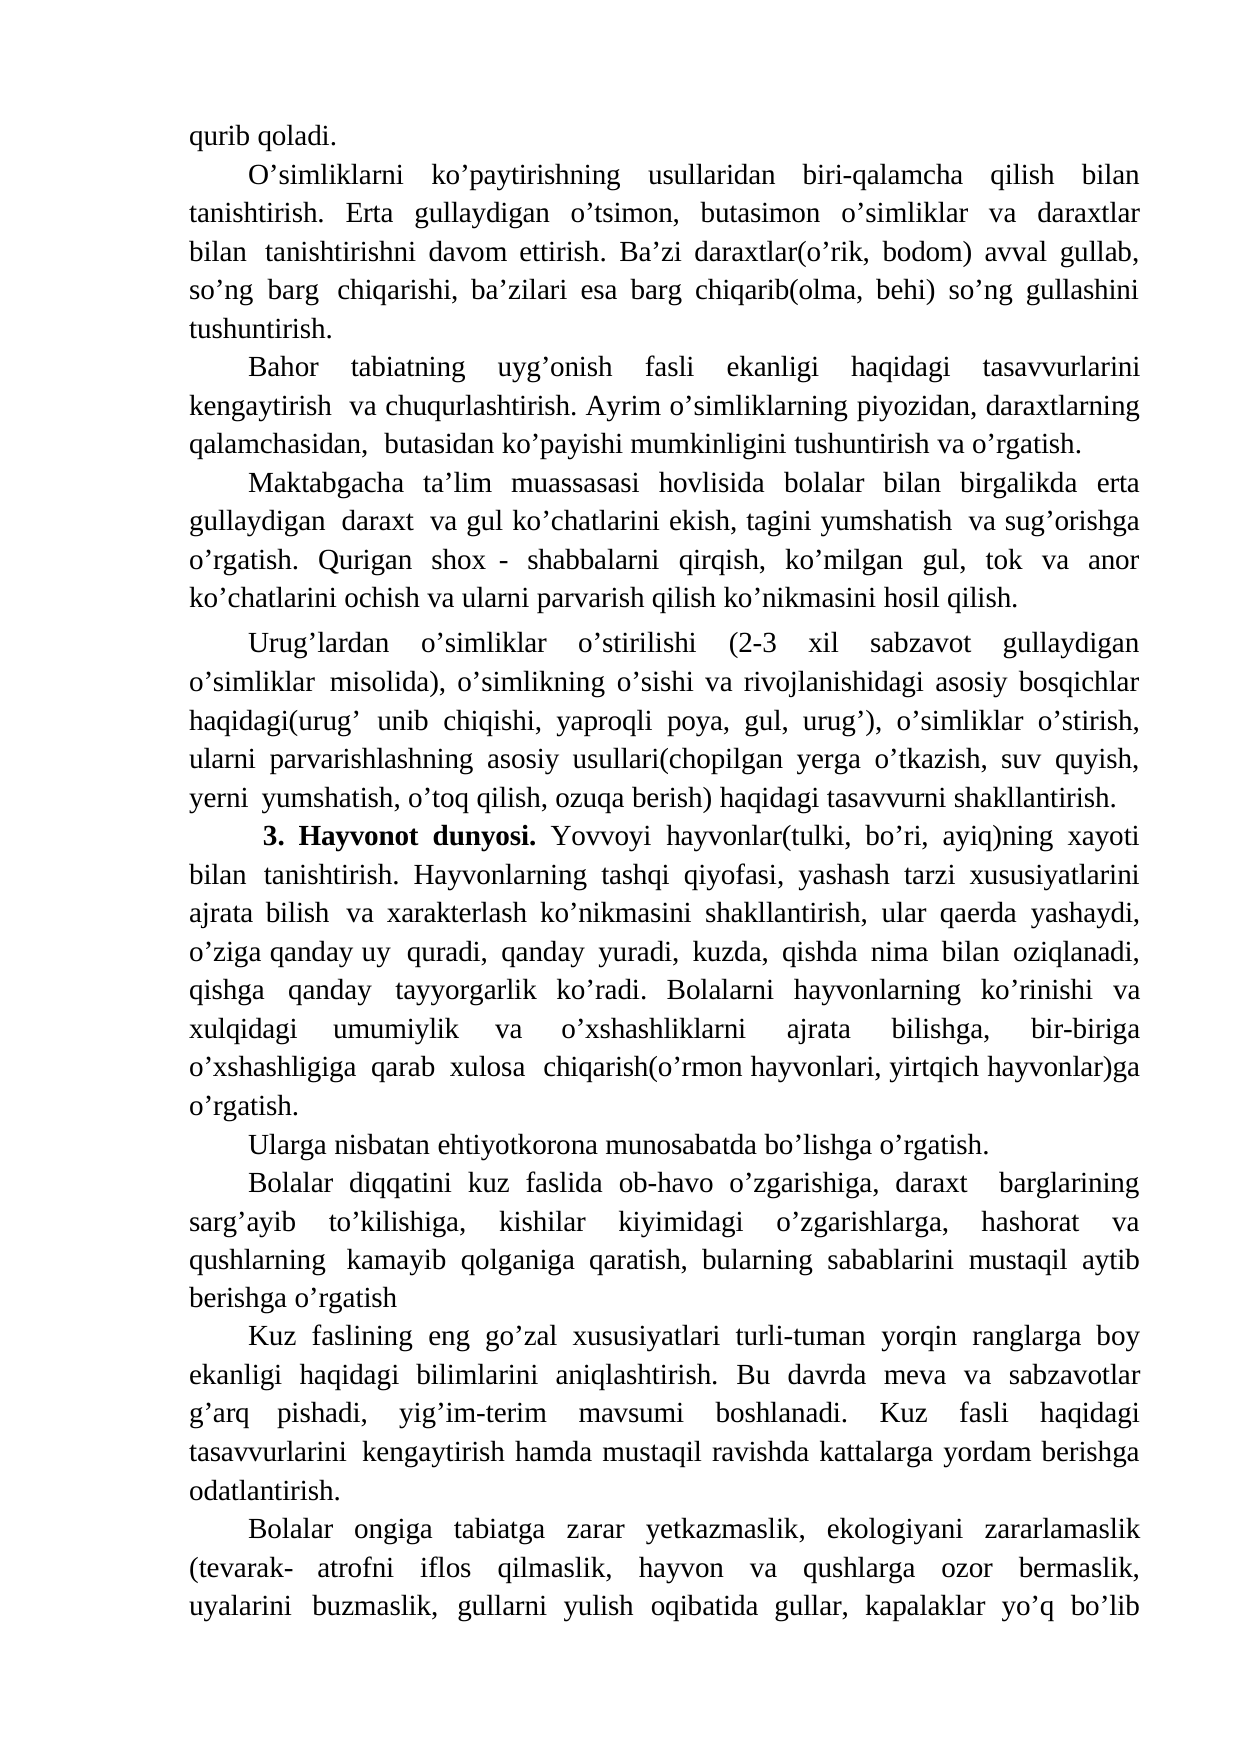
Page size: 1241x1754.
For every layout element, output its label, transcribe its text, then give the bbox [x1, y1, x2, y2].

text Bolalar diqqatini kuz faslida ob-havo o’zgarishiga, daraxt barglarining sarg’ayib to’kilishiga, kishilar kiyimidagi o’zgarishlarga, hashorat va qushlarning kamayib qolganiga qaratish, bularning sabablarini mustaqil aytib berishga o’rgatish [189, 1166, 1140, 1314]
text Ularga nisbatan ehtiyotkorona munosabatda bo’lishga o’rgatish. [248, 1127, 1152, 1160]
text 3. Hayvonot dunyosi. Yovvoyi hayvonlar(tulki, bo’ri, ayiq)ning xayoti bilan tanishtirish. Hayvonlarning tashqi qiyofasi, yashash tarzi xususiyatlarini ajrata bilish va xarakterlash ko’nikmasini shakllantirish, ular qaerda yashaydi, o’ziga qanday uy quradi, qanday yuradi, kuzda, qishda nima bilan oziqlanadi, qishga qanday tayyorgarlik ko’radi. Bolalarni hayvonlarning ko’rinishi va xulqidagi umumiylik va o’xshashliklarni ajrata bilishga, bir-biriga o’xshashligiga qarab xulosa chiqarish(o’rmon hayvonlari, yirtqich hayvonlar)ga o’rgatish. [189, 818, 1140, 1122]
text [189, 1512, 1140, 1622]
text O’simliklarni ko’paytirishning usullaridan biri-qalamcha qilish bilan tanishtirish. Erta gullaydigan o’tsimon, butasimon o’simliklar va daraxtlar bilan tanishtirishni davom ettirish. Ba’zi daraxtlar(o’rik, bodom) avval gullab, so’ng barg chiqarishi, ba’zilari esa barg chiqarib(olma, behi) so’ng gullashini tushuntirish. [189, 157, 1140, 344]
text Maktabgacha ta’lim muassasasi hovlisida bolalar bilan birgalikda erta gullaydigan daraxt va gul ko’chatlarini ekish, tagini yumshatish va sug’orishga o’rgatish. Qurigan shox - shabbalarni qirqish, ko’milgan gul, tok va anor ko’chatlarini ochish va ularni parvarish qilish ko’nikmasini hosil qilish. [189, 465, 1140, 614]
text Urug’lardan o’simliklar o’stirilishi (2-3 xil sabzavot gullaydigan o’simliklar misolida), o’simlikning o’sishi va rivojlanishidagi asosiy bosqichlar haqidagi(urug’ unib chiqishi, yaproqli poya, gul, urug’), o’simliklar o’stirish, ularni parvarishlashning asosiy usullari(chopilgan yerga o’tkazish, suv quyish, yerni yumshatish, o’toq qilish, ozuqa berish) haqidagi tasavvurni shakllantirish. [189, 626, 1140, 813]
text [189, 118, 1140, 152]
text Kuz faslining eng go’zal xususiyatlari turli-tuman yorqin ranglarga boy ekanligi haqidagi bilimlarini aniqlashtirish. Bu davrda meva va sabzavotlar g’arq pishadi, yig’im-terim mavsumi boshlanadi. Kuz fasli haqidagi tasavvurlarini kengaytirish hamda mustaqil ravishda kattalarga yordam berishga odatlantirish. [189, 1318, 1140, 1506]
text Bahor tabiatning uyg’onish fasli ekanligi haqidagi tasavvurlarini kengaytirish va chuqurlashtirish. Ayrim o’simliklarning piyozidan, daraxtlarning qalamchasidan, butasidan ko’payishi mumkinligini tushuntirish va o’rgatish. [189, 349, 1140, 459]
